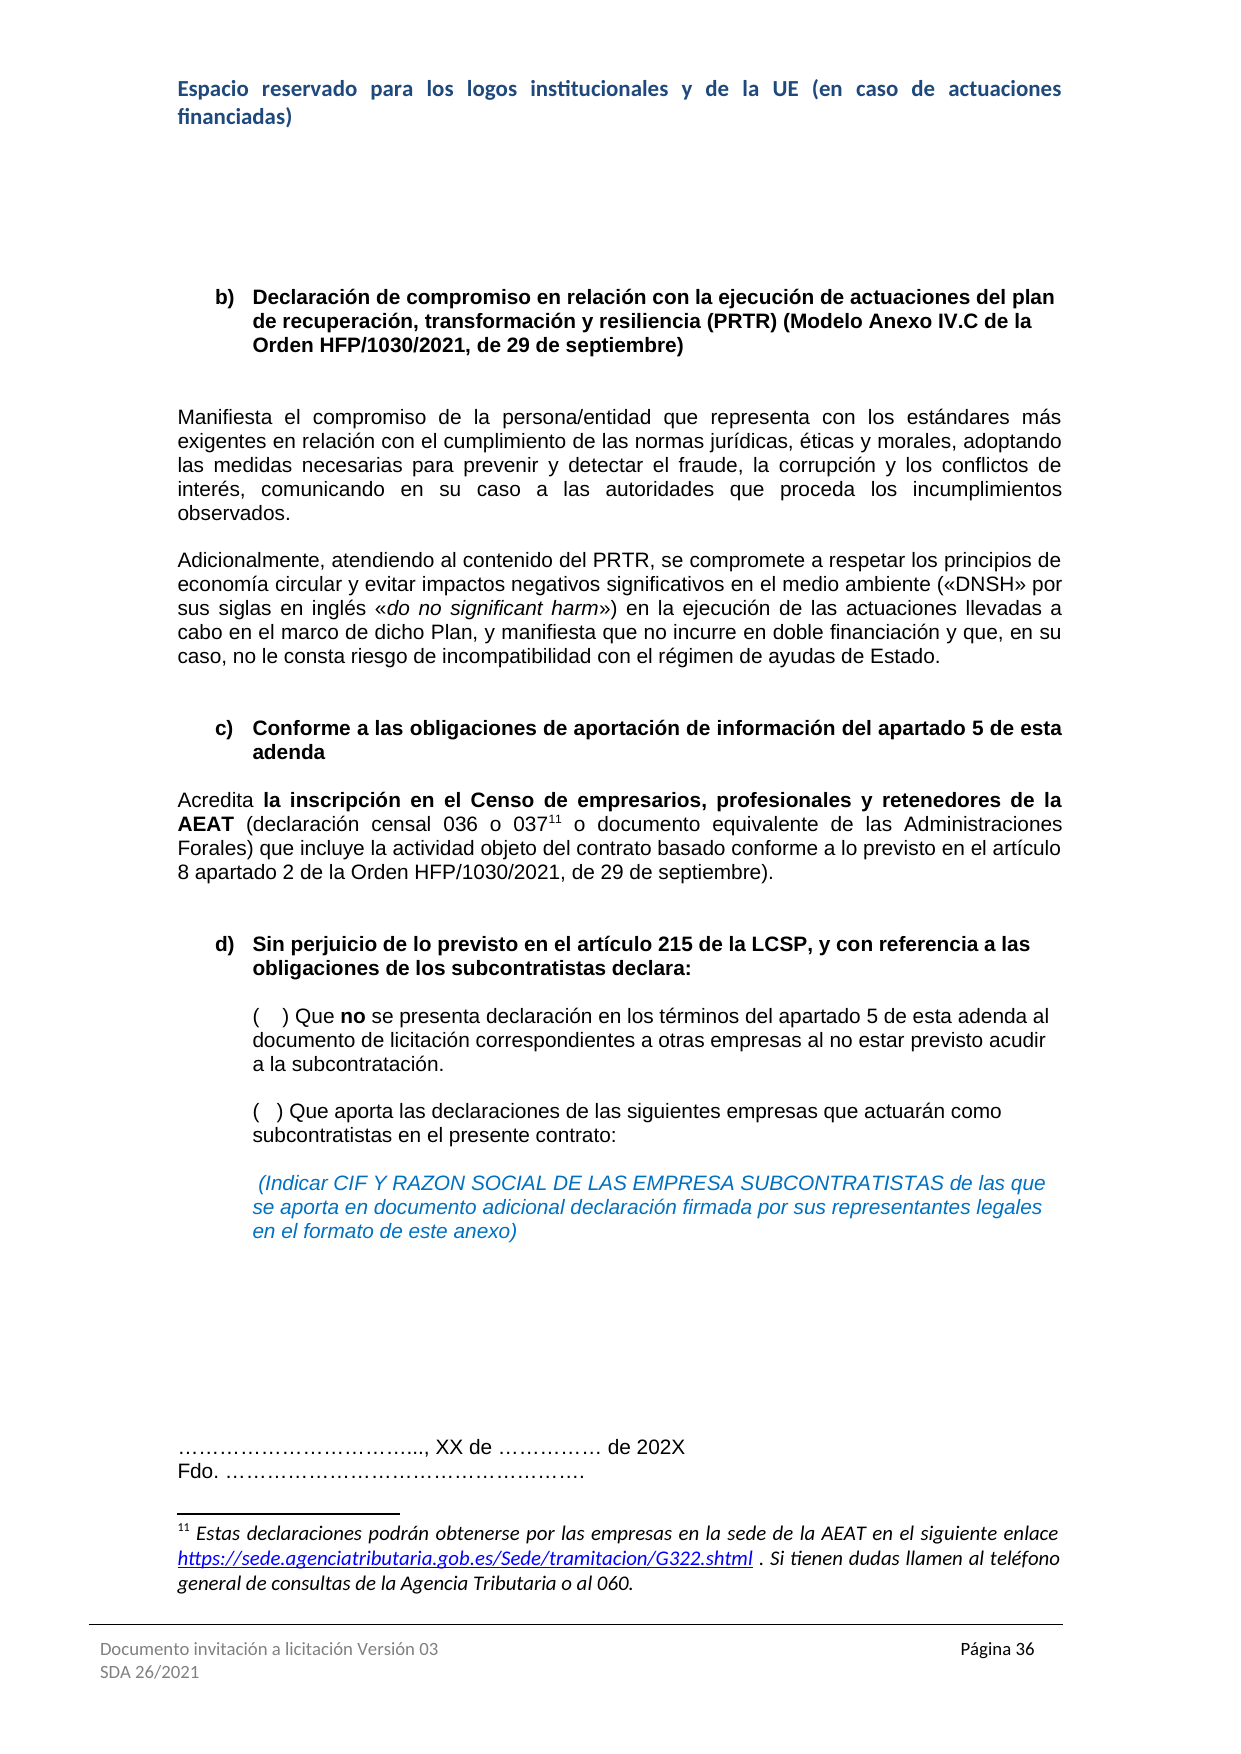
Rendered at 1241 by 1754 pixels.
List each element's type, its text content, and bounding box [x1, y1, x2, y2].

text Manifiesta el compromiso de la persona/entidad que representa con los estándares más exigentes en relación con el cumplimiento de las normas jurídicas, éticas y morales, adoptando las medidas necesarias para prevenir y detectar el fraude, la corrupción y los conflictos de interés, comunicando en su caso a las autoridades que proceda los incumplimientos observados. [177, 404, 1063, 524]
list Conforme a las obligaciones de aportación de información del apartado 5 de esta adenda [215, 716, 1063, 764]
text Fdo. ……………………………………………. [177, 1459, 1063, 1483]
list Sin perjuicio de lo previsto en el artículo 215 de la LCSP, y con referencia a las obligaciones de los subcontratistas declara: [215, 932, 1063, 979]
list Declaración de compromiso en relación con la ejecución de actuaciones del plan de recuperación, transformación y resiliencia (PRTR) (Modelo Anexo IV.C de la Orden HFP/1030/2021, de 29 de septiembre) [215, 285, 1063, 357]
text Acredita la inscripción en el Censo de empresarios, profesionales y retenedores de la AEAT (declaración censal 036 o 037 o documento equivalente de las Administraciones Forales) que incluye la actividad objeto del contrato basado conforme a lo previsto en el artículo 8 apartado 2 de la Orden HFP/1030/2021, de 29 de septiembre). [177, 788, 1063, 884]
text Adicionalmente, atendiendo al contenido del PRTR, se compromete a respetar los principios de economía circular y evitar impactos negativos significativos en el medio ambiente («DNSH» por sus siglas en inglés «do no significant harm») en la ejecución de las actuaciones llevadas a cabo en el marco de dicho Plan, y manifiesta que no incurre en doble financiación y que, en su caso, no le consta riesgo de incompatibilidad con el régimen de ayudas de Estado. [177, 548, 1063, 668]
text (Indicar CIF Y RAZON SOCIAL DE LAS EMPRESA SUBCONTRATISTAS de las que se aporta en documento adicional declaración firmada por sus representantes legales en el formato de este anexo) [252, 1171, 1063, 1243]
text ( ) Que aporta las declaraciones de las siguientes empresas que actuarán como subcontratistas en el presente contrato: [252, 1099, 1063, 1147]
text ……………………………..., XX de …………… de 202X [177, 1435, 1063, 1459]
text ( ) Que no se presenta declaración en los términos del apartado 5 de esta adenda al documento de licitación correspondientes a otras empresas al no estar previsto acudir a la subcontratación. [252, 1003, 1063, 1075]
